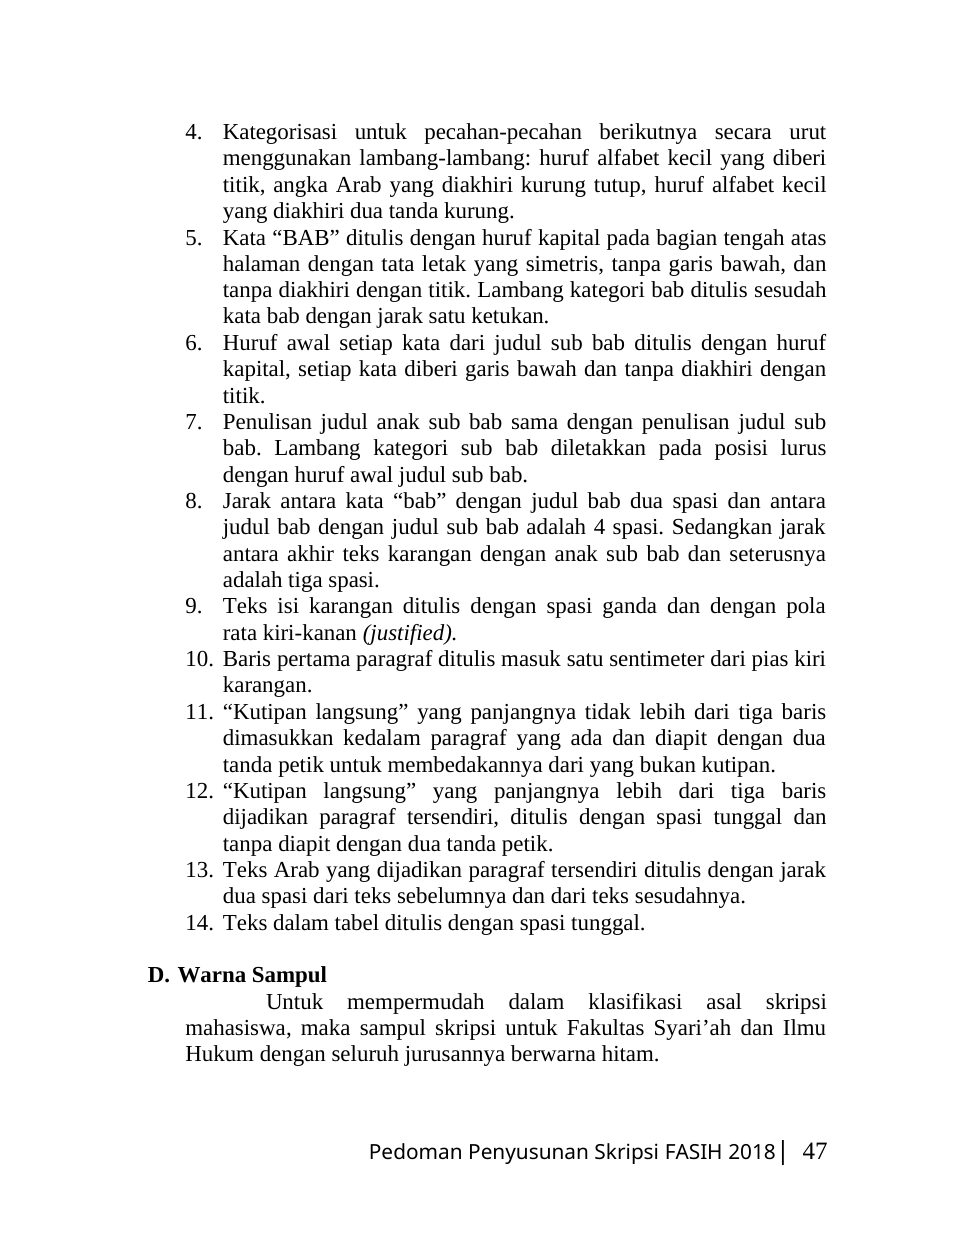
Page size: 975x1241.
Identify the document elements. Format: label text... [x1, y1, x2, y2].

text D. Warna Sampul [148, 961, 827, 988]
list Baris pertama paragraf ditulis masuk satu sentimeter dari pias kiri karangan. [185, 645, 827, 698]
list Huruf awal setiap kata dari judul sub bab ditulis dengan huruf kapital, setiap kata diberi garis bawah dan tanpa diakhiri dengan titik. [185, 329, 827, 408]
list “Kutipan langsung” yang panjangnya lebih dari tiga baris dijadikan paragraf tersendiri, ditulis dengan spasi tunggal dan tanpa diapit dengan dua tanda petik. [185, 777, 827, 856]
list “Kutipan langsung” yang panjangnya tidak lebih dari tiga baris dimasukkan kedalam paragraf yang ada dan diapit dengan dua tanda petik untuk membedakannya dari yang bukan kutipan. [185, 698, 827, 777]
list Kategorisasi untuk pecahan-pecahan berikutnya secara urut menggunakan lambang-lambang: huruf alfabet kecil yang diberi titik, angka Arab yang diakhiri kurung tutup, huruf alfabet kecil yang diakhiri dua tanda kurung. [185, 118, 827, 223]
list Jarak antara kata “bab” dengan judul bab dua spasi dan antara judul bab dengan judul sub bab adalah 4 spasi. Sedangkan jarak antara akhir teks karangan dengan anak sub bab dan seterusnya adalah tiga spasi. [185, 487, 827, 592]
list Teks Arab yang dijadikan paragraf tersendiri ditulis dengan jarak dua spasi dari teks sebelumnya dan dari teks sesudahnya. [185, 856, 827, 909]
list Kata “BAB” ditulis dengan huruf kapital pada bagian tengah atas halaman dengan tata letak yang simetris, tanpa garis bawah, dan tanpa diakhiri dengan titik. Lambang kategori bab ditulis sesudah kata bab dengan jarak satu ketukan. [185, 223, 827, 329]
list Teks dalam tabel ditulis dengan spasi tunggal. [185, 909, 827, 935]
text Untuk mempermudah dalam klasifikasi asal skripsi mahasiswa, maka sampul skripsi untuk Fakultas Syari’ah dan Ilmu Hukum dengan seluruh jurusannya berwarna hitam. [185, 988, 827, 1067]
list Teks isi karangan ditulis dengan spasi ganda dan dengan pola rata kiri-kanan (justified). [185, 592, 827, 645]
list Penulisan judul anak sub bab sama dengan penulisan judul sub bab. Lambang kategori sub bab diletakkan pada posisi lurus dengan huruf awal judul sub bab. [185, 408, 827, 487]
